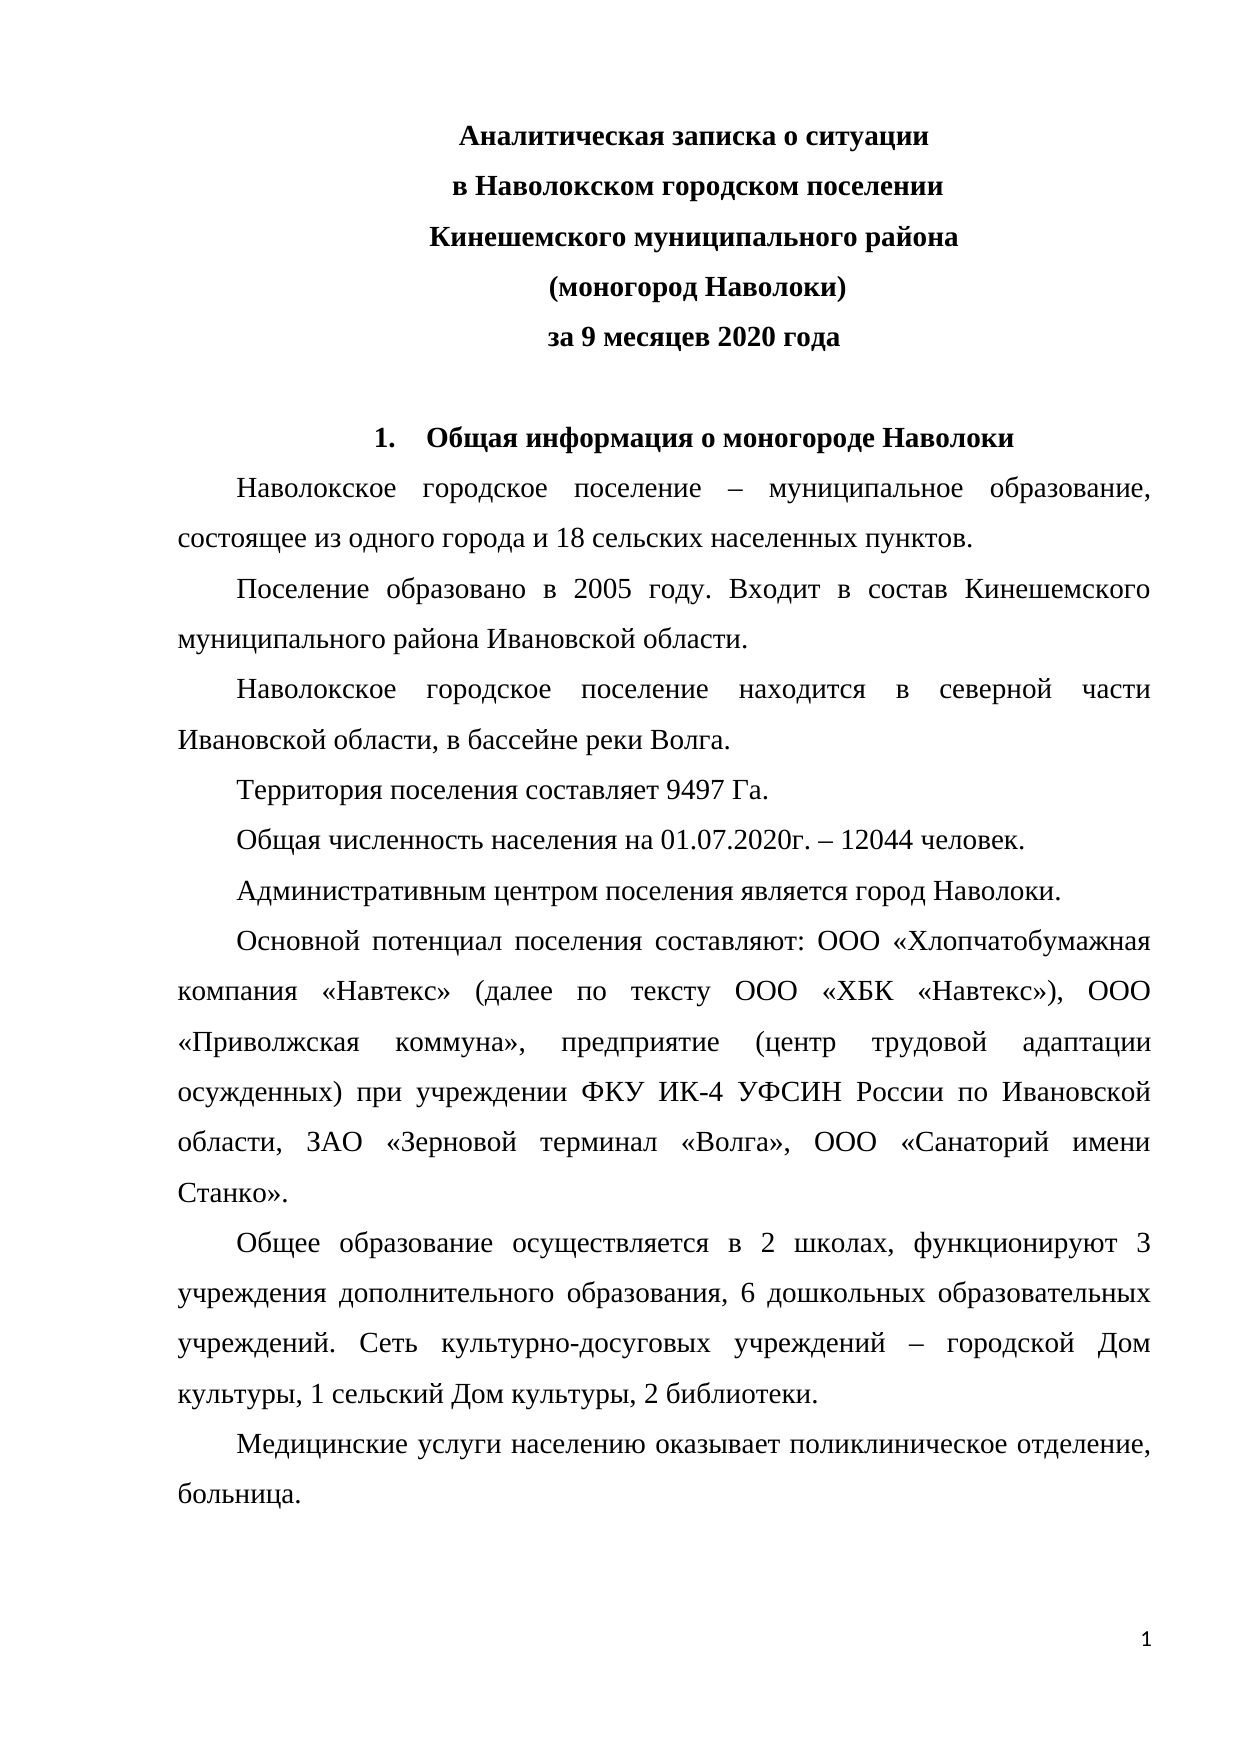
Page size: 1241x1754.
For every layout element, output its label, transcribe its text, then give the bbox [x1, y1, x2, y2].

list Территория поселения составляет 9497 Га. [177, 772, 1152, 806]
list Общая численность населения на 01.07.2020г. – 12044 человек. [177, 822, 1152, 856]
title в Наволокском городском поселении [177, 168, 1152, 202]
list Общее образование осуществляется в 2 школах, функционируют 3 учреждения дополнительного образования, 6 дошкольных образовательных учреждений. Сеть культурно-досуговых учреждений – городской Дом культуры, 1 сельский Дом культуры, 2 библиотеки. [177, 1225, 1152, 1409]
list Основной потенциал поселения составляют: ООО «Хлопчатобумажная компания «Навтекс» (далее по тексту ООО «ХБК «Навтекс»), ООО «Приволжская коммуна», предприятие (центр трудовой адаптации осужденных) при учреждении ФКУ ИК-4 УФСИН России по Ивановской области, ЗАО «Зерновой терминал «Волга», ООО «Санаторий имени Станко». [177, 923, 1152, 1208]
title за 9 месяцев 2020 года [177, 319, 1152, 353]
list Медицинские услуги населению оказывает поликлиническое отделение, больница. [177, 1426, 1152, 1510]
list Поселение образовано в 2005 году. Входит в состав Кинешемского муниципального района Ивановской области. [177, 571, 1152, 655]
title Аналитическая записка о ситуации [177, 118, 1152, 152]
list Наволокское городское поселение находится в северной части Ивановской области, в бассейне реки Волга. [177, 672, 1152, 755]
list Наволокское городское поселение – муниципальное образование, состоящее из одного города и 18 сельских населенных пунктов. [177, 470, 1152, 554]
title Кинешемского муниципального района [177, 219, 1152, 252]
list Административным центром поселения является город Наволоки. [177, 873, 1152, 906]
title (моногород Наволоки) [177, 269, 1152, 303]
list Общая информация о моногороде Наволоки [177, 420, 1152, 453]
